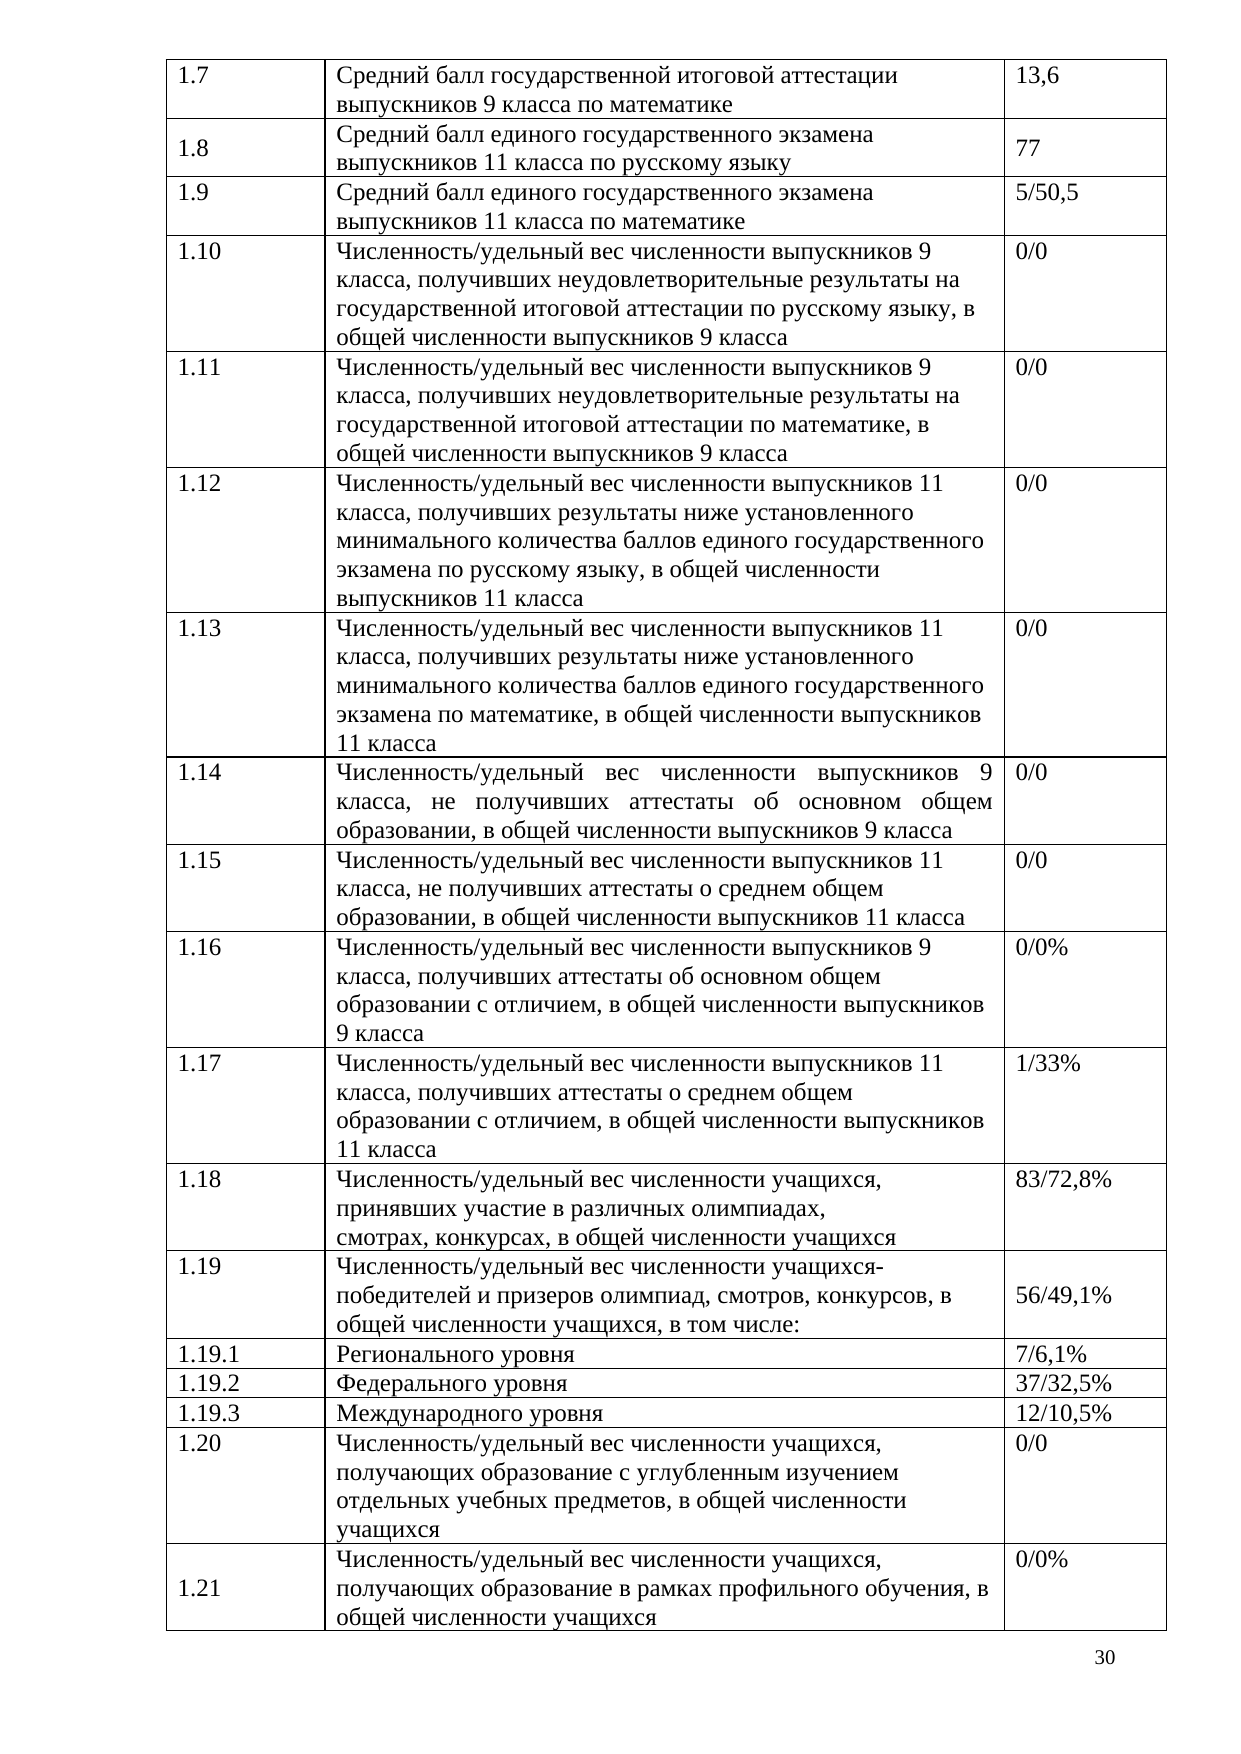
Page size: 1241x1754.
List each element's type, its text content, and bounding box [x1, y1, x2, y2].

table_cell Численность/удельный вес численности учащихся, получающих образование с углубленным изучением отдельных учебных предметов, в общей численности учащихся [326, 1428, 1004, 1543]
table_cell 1.21 [167, 1544, 324, 1630]
table_cell 1/33% [1005, 1048, 1166, 1163]
table_cell 0/0% [1005, 932, 1166, 1047]
table_cell 0/0% [1005, 1544, 1166, 1630]
table_cell 1.14 [167, 758, 324, 844]
table_cell 1.19.3 [167, 1398, 324, 1427]
table_cell 7/6,1% [1005, 1339, 1166, 1367]
table_cell 0/0 [1005, 845, 1166, 931]
table_cell Средний балл государственной итоговой аттестации выпускников 9 класса по математике [326, 60, 1004, 118]
table_cell Средний балл единого государственного экзамена выпускников 11 класса по математике [326, 177, 1004, 235]
table_cell Федерального уровня [326, 1369, 1004, 1397]
table_cell 1.10 [167, 236, 324, 351]
table_cell Международного уровня [326, 1398, 1004, 1427]
table_cell Численность/удельный вес численности выпускников 11 класса, не получивших аттестаты о среднем общем образовании, в общей численности выпускников 11 класса [326, 845, 1004, 931]
table_cell 0/0 [1005, 352, 1166, 467]
table_cell Численность/удельный вес численности учащихся, принявших участие в различных олимпиадах, смотрах, конкурсах, в общей численности учащихся [326, 1164, 1004, 1250]
table_cell 56/49,1% [1005, 1251, 1166, 1338]
table_cell 77 [1005, 119, 1166, 176]
table_cell 1.15 [167, 845, 324, 931]
table_cell 1.8 [167, 119, 324, 176]
table_cell 1.19.2 [167, 1369, 324, 1397]
table_cell 1.9 [167, 177, 324, 235]
table_cell 1.17 [167, 1048, 324, 1163]
table_cell 0/0 [1005, 468, 1166, 612]
table_cell 1.7 [167, 60, 324, 118]
table_cell 1.11 [167, 352, 324, 467]
table_cell Численность/удельный вес численности выпускников 9 класса, получивших неудовлетворительные результаты на государственной итоговой аттестации по русскому языку, в общей численности выпускников 9 класса [326, 236, 1004, 351]
table_cell 12/10,5% [1005, 1398, 1166, 1427]
table_cell Регионального уровня [326, 1339, 1004, 1367]
table_cell Численность/удельный вес численности выпускников 11 класса, получивших результаты ниже установленного минимального количества баллов единого государственного экзамена по русскому языку, в общей численности выпускников 11 класса [326, 468, 1004, 612]
table_cell 0/0 [1005, 1428, 1166, 1543]
table_cell 0/0 [1005, 758, 1166, 844]
table_cell 83/72,8% [1005, 1164, 1166, 1250]
table_cell Численность/удельный вес численности учащихся-победителей и призеров олимпиад, смотров, конкурсов, в общей численности учащихся, в том числе: [326, 1251, 1004, 1338]
table_cell 1.19.1 [167, 1339, 324, 1367]
table_cell Численность/удельный вес численности выпускников 11 класса, получивших аттестаты о среднем общем образовании с отличием, в общей численности выпускников 11 класса [326, 1048, 1004, 1163]
table_cell 13,6 [1005, 60, 1166, 118]
table_cell 5/50,5 [1005, 177, 1166, 235]
table_cell Численность/удельный вес численности выпускников 11 класса, получивших результаты ниже установленного минимального количества баллов единого государственного экзамена по математике, в общей численности выпускников 11 класса [326, 613, 1004, 756]
table_cell 1.19 [167, 1251, 324, 1338]
table_cell 1.20 [167, 1428, 324, 1543]
table_cell 1.13 [167, 613, 324, 756]
table_cell 37/32,5% [1005, 1369, 1166, 1397]
table_cell Численность/удельный вес численности выпускников 9 класса, получивших аттестаты об основном общем образовании с отличием, в общей численности выпускников 9 класса [326, 932, 1004, 1047]
table_cell Численность/удельный вес численности учащихся, получающих образование в рамках профильного обучения, в общей численности учащихся [326, 1544, 1004, 1630]
table_cell Численность/удельный вес численности выпускников 9 класса, получивших неудовлетворительные результаты на государственной итоговой аттестации по математике, в общей численности выпускников 9 класса [326, 352, 1004, 467]
table_cell Численность/удельный вес численности выпускников 9 класса, не получивших аттестаты об основном общем образовании, в общей численности выпускников 9 класса [326, 758, 1004, 844]
table_cell Средний балл единого государственного экзамена выпускников 11 класса по русскому языку [326, 119, 1004, 176]
table_cell 1.18 [167, 1164, 324, 1250]
table_cell 1.12 [167, 468, 324, 612]
table_cell 0/0 [1005, 236, 1166, 351]
table_cell 0/0 [1005, 613, 1166, 756]
table_cell 1.16 [167, 932, 324, 1047]
